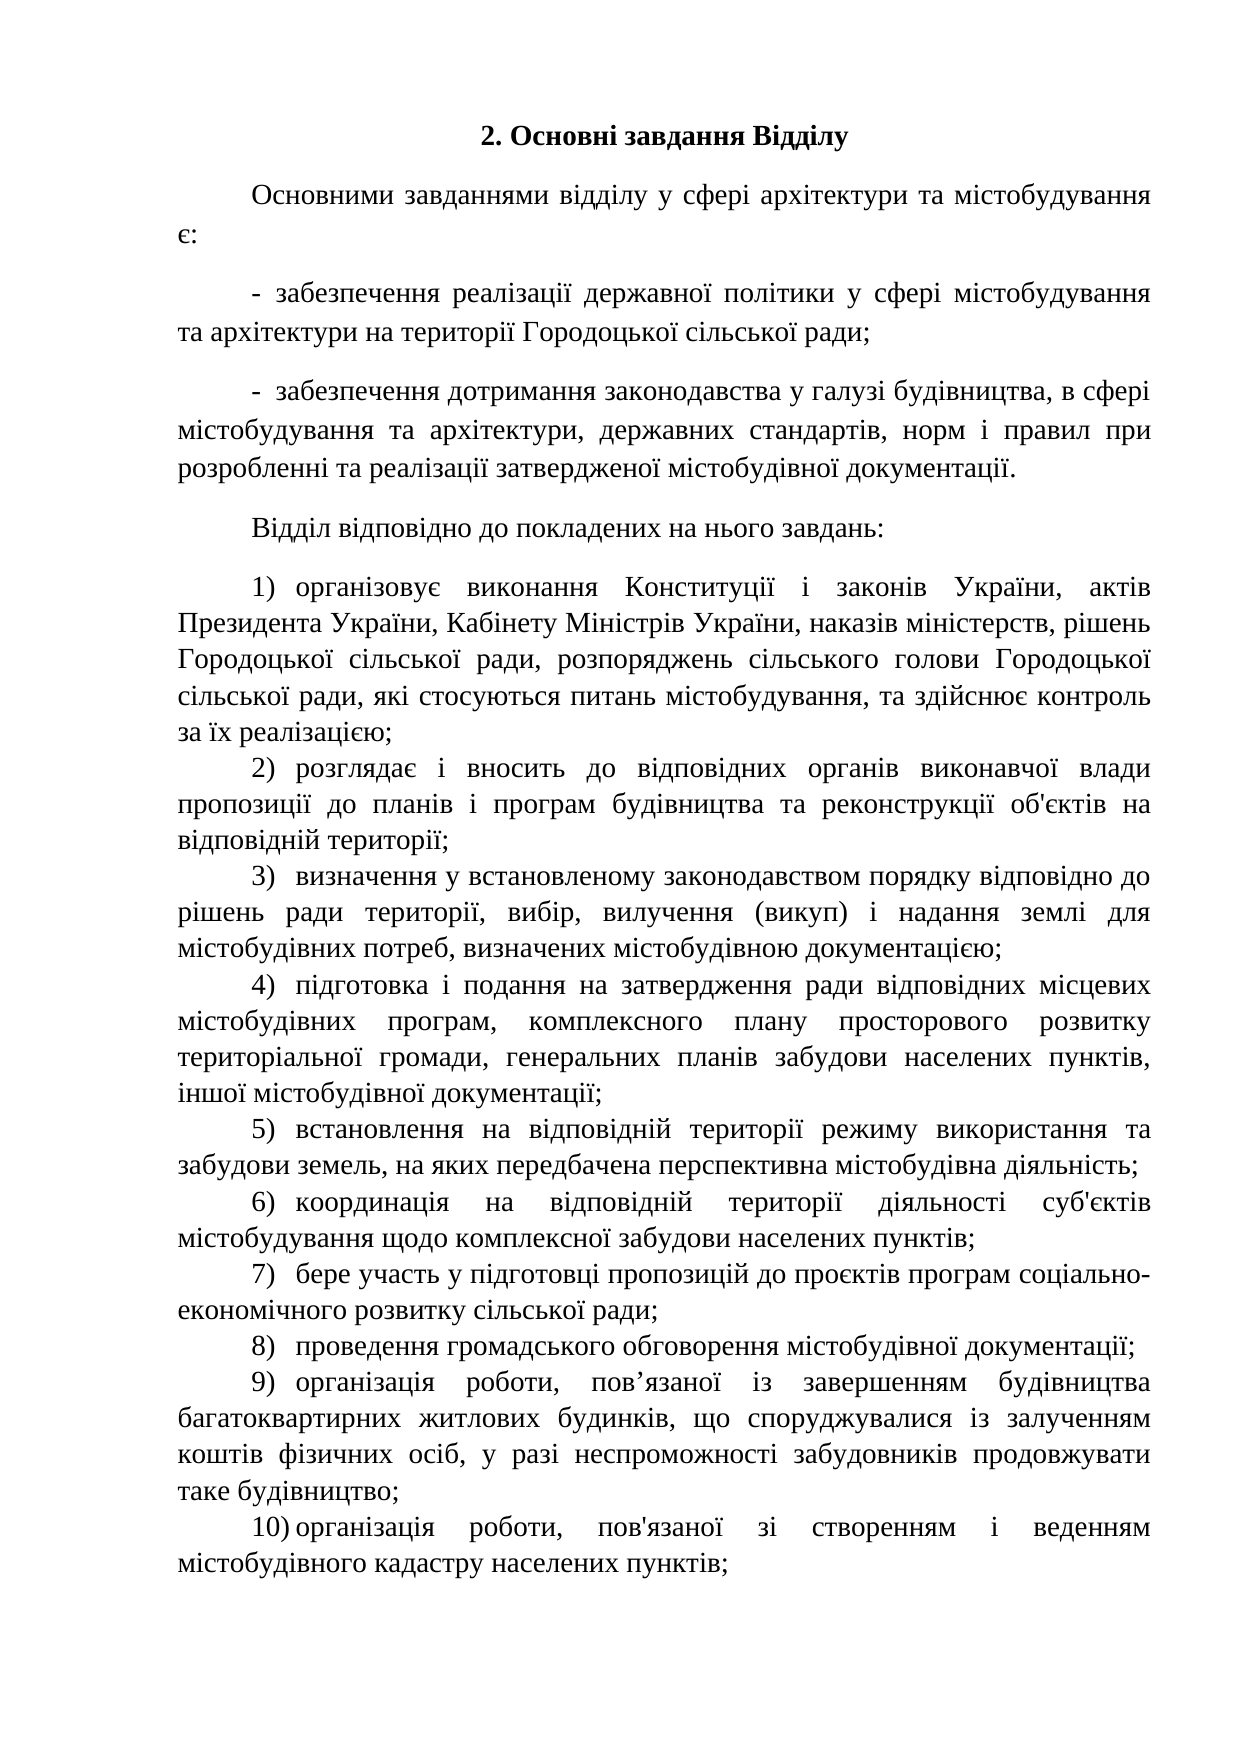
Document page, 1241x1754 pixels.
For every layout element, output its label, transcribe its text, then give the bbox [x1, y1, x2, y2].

list координація на відповідній території діяльності суб'єктів містобудування щодо комплексної забудови населених пунктів; [177, 1184, 1152, 1253]
text Основними завданнями відділу у сфері архітектури та містобудування є: [177, 177, 1152, 249]
list визначення у встановленому законодавством порядку відповідно до рішень ради території, вибір, вилучення (викуп) і надання землі для містобудівних потреб, визначених містобудівною документацією; [177, 858, 1152, 964]
text - забезпечення реалізації державної політики у сфері містобудування та архітектури на території Городоцької сільської ради; [177, 275, 1152, 347]
list проведення громадського обговорення містобудівної документації; [177, 1328, 1152, 1362]
list підготовка і подання на затвердження ради відповідних місцевих містобудівних програм, комплексного плану просторового розвитку територіальної громади, генеральних планів забудови населених пунктів, іншої містобудівної документації; [177, 967, 1152, 1109]
text Відділ відповідно до покладених на нього завдань: [177, 510, 1152, 543]
list організація роботи, пов'язаної зі створенням і веденням містобудівного кадастру населених пунктів; [177, 1509, 1152, 1579]
list встановлення на відповідній території режиму використання та забудови земель, на яких передбачена перспективна містобудівна діяльність; [177, 1111, 1152, 1181]
text - забезпечення дотримання законодавства у галузі будівництва, в сфері містобудування та архітектури, державних стандартів, норм і правил при розробленні та реалізації затвердженої містобудівної документації. [177, 373, 1152, 484]
list організовує виконання Конституції і законів України, актів Президента України, Кабінету Міністрів України, наказів міністерств, рішень Городоцької сільської ради, розпоряджень сільського голови Городоцької сільської ради, які стосуються питань містобудування, та здійснює контроль за їх реалізацією; [177, 569, 1152, 747]
text 2. Основні завдання Відділу [177, 118, 1152, 152]
list бере участь у підготовці пропозицій до проєктів програм соціально-економічного розвитку сільської ради; [177, 1256, 1152, 1326]
list організація роботи, пов’язаної із завершенням будівництва багатоквартирних житлових будинків, що споруджувалися із залученням коштів фізичних осіб, у разі неспроможності забудовників продовжувати таке будівництво; [177, 1364, 1152, 1506]
list розглядає і вносить до відповідних органів виконавчої влади пропозиції до планів і програм будівництва та реконструкції об'єктів на відповідній території; [177, 750, 1152, 856]
